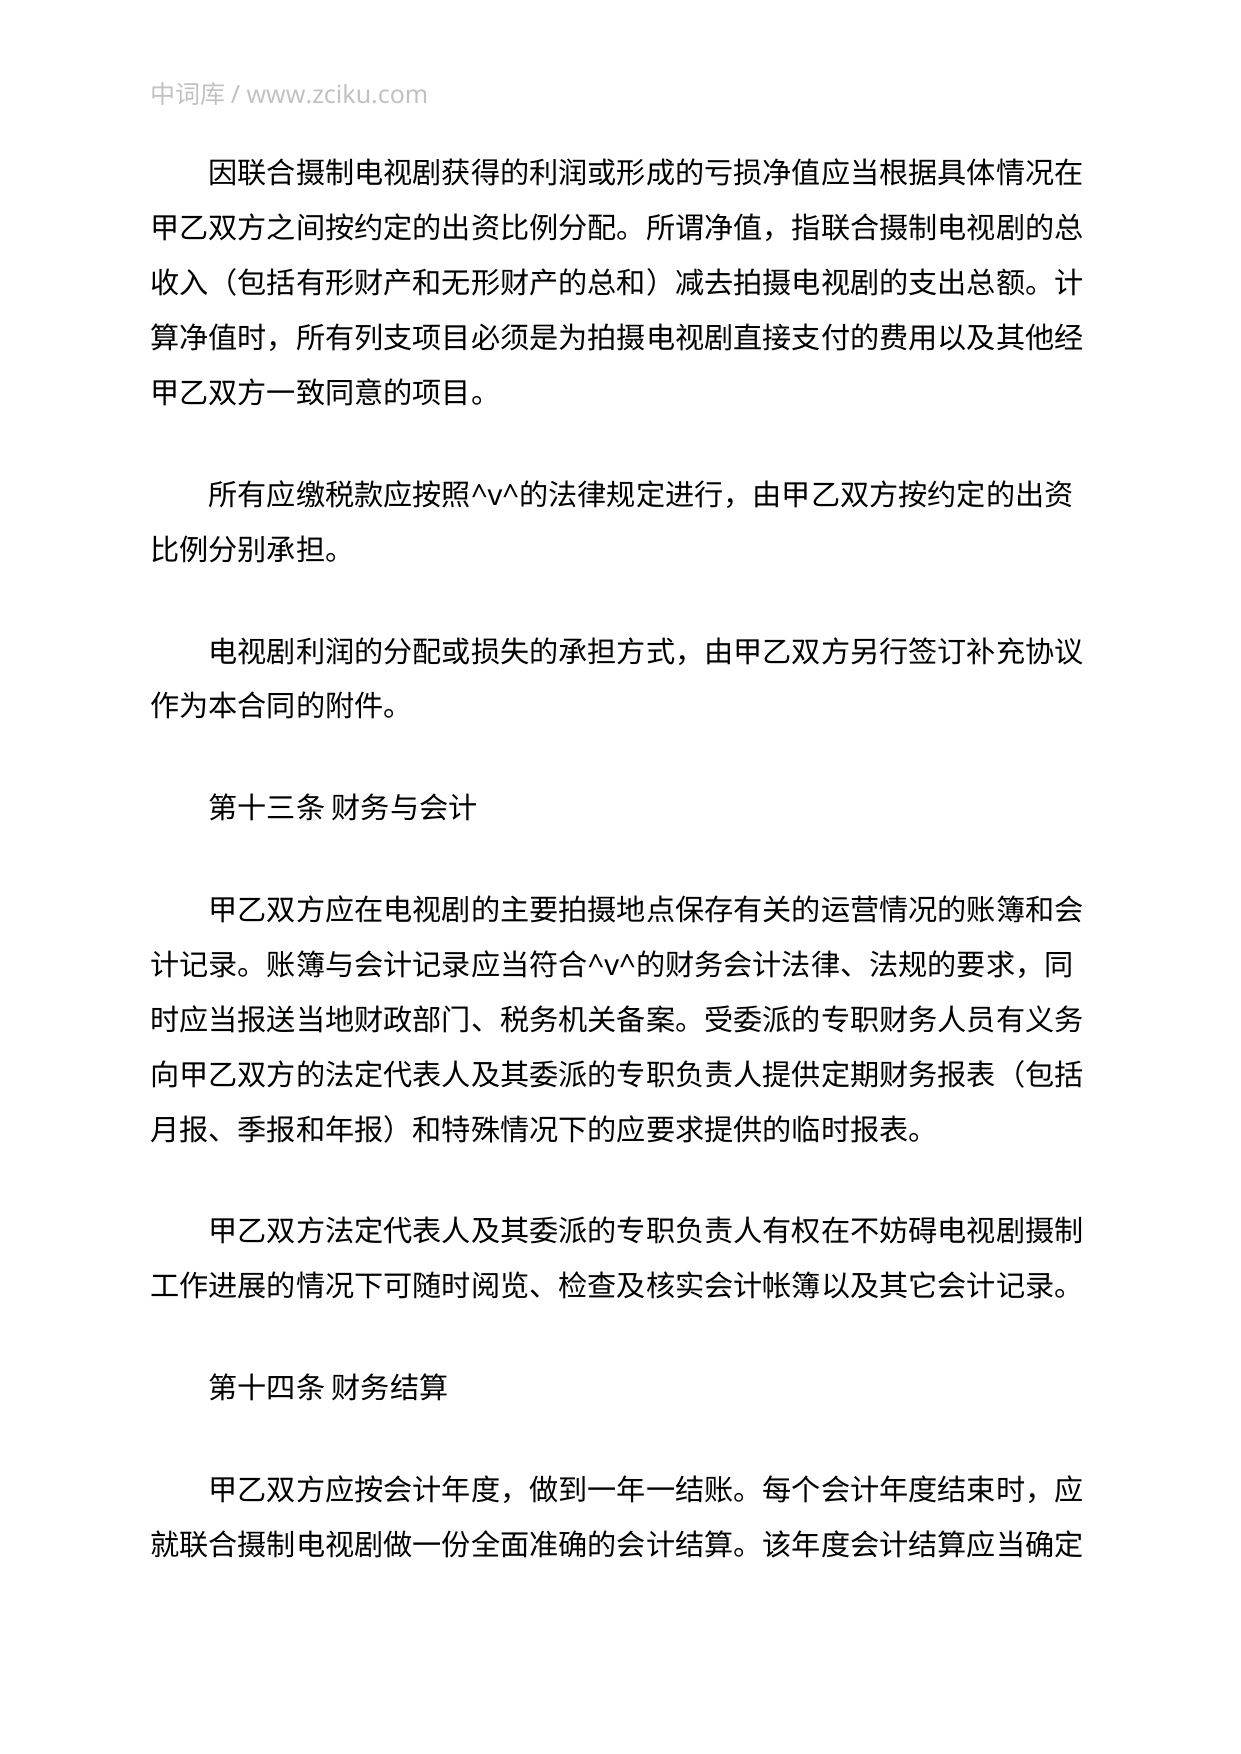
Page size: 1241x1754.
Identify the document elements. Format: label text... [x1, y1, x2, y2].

text 电视剧利润的分配或损失的承担方式，由甲乙双方另行签订补充协议作为本合同的附件。 [150, 628, 1090, 725]
text 第十四条 财务结算 [150, 1365, 1090, 1407]
text 因联合摄制电视剧获得的利润或形成的亏损净值应当根据具体情况在甲乙双方之间按约定的出资比例分配。所谓净值，指联合摄制电视剧的总收入（包括有形财产和无形财产的总和）减去拍摄电视剧的支出总额。计算净值时，所有列支项目必须是为拍摄电视剧直接支付的费用以及其他经甲乙双方一致同意的项目。 [150, 150, 1090, 412]
text 甲乙双方法定代表人及其委派的专职负责人有权在不妨碍电视剧摄制工作进展的情况下可随时阅览、检查及核实会计帐簿以及其它会计记录。 [150, 1208, 1090, 1305]
text 所有应缴税款应按照^v^的法律规定进行，由甲乙双方按约定的出资比例分别承担。 [150, 471, 1090, 569]
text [150, 1466, 1090, 1564]
text 甲乙双方应在电视剧的主要拍摄地点保存有关的运营情况的账簿和会计记录。账簿与会计记录应当符合^v^的财务会计法律、法规的要求，同时应当报送当地财政部门、税务机关备案。受委派的专职财务人员有义务向甲乙双方的法定代表人及其委派的专职负责人提供定期财务报表（包括月报、季报和年报）和特殊情况下的应要求提供的临时报表。 [150, 887, 1090, 1148]
text 第十三条 财务与会计 [150, 785, 1090, 827]
